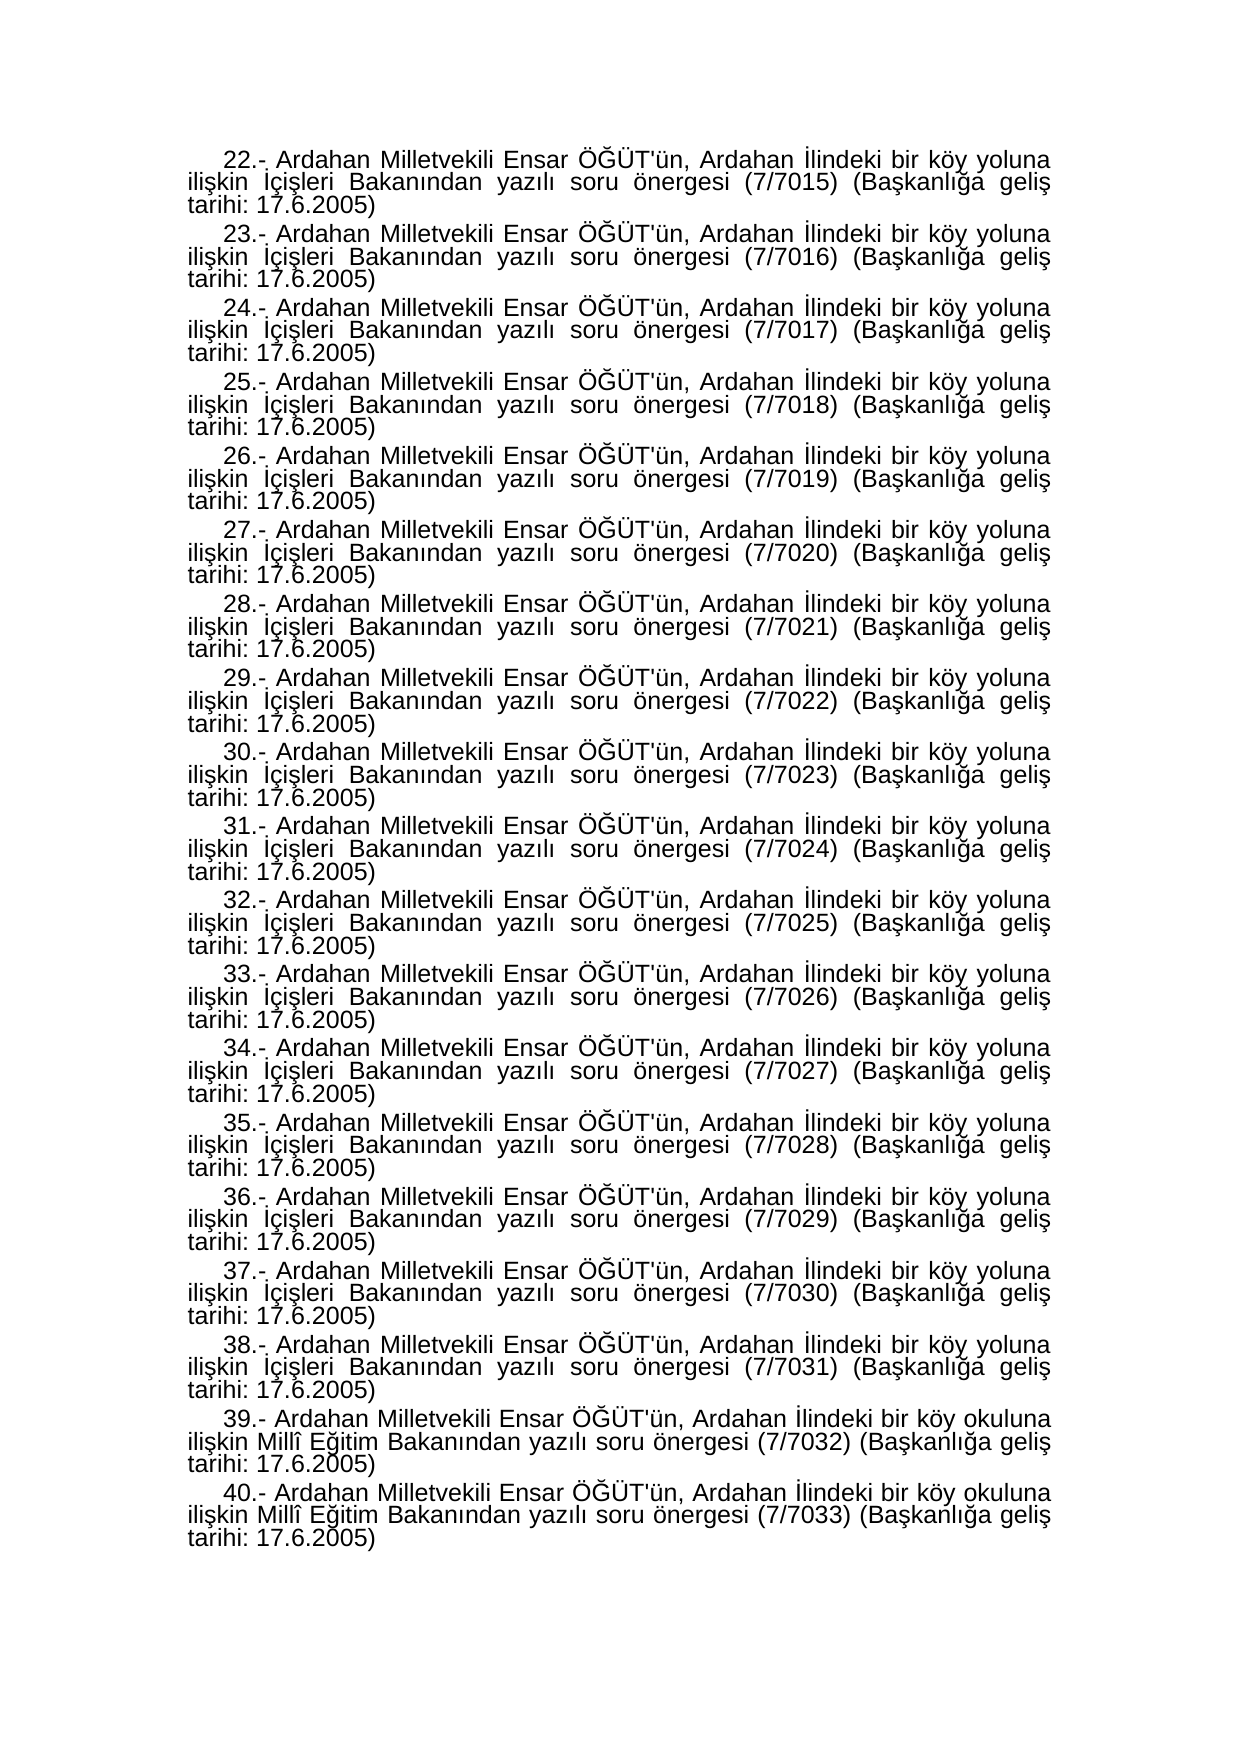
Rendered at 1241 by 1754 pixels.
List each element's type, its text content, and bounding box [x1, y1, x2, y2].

text 25.- Ardahan Milletvekili Ensar ÖĞÜT'ün, Ardahan İlindeki bir köy yoluna ilişkin İçişleri Bakanından yazılı soru önergesi (7/7018) (Başkanlığa geliş tarihi: 17.6.2005) [187, 372, 1053, 440]
text 33.- Ardahan Milletvekili Ensar ÖĞÜT'ün, Ardahan İlindeki bir köy yoluna ilişkin İçişleri Bakanından yazılı soru önergesi (7/7026) (Başkanlığa geliş tarihi: 17.6.2005) [187, 965, 1053, 1033]
text 35.- Ardahan Milletvekili Ensar ÖĞÜT'ün, Ardahan İlindeki bir köy yoluna ilişkin İçişleri Bakanından yazılı soru önergesi (7/7028) (Başkanlığa geliş tarihi: 17.6.2005) [187, 1113, 1053, 1181]
text 32.- Ardahan Milletvekili Ensar ÖĞÜT'ün, Ardahan İlindeki bir köy yoluna ilişkin İçişleri Bakanından yazılı soru önergesi (7/7025) (Başkanlığa geliş tarihi: 17.6.2005) [187, 891, 1053, 959]
text 24.- Ardahan Milletvekili Ensar ÖĞÜT'ün, Ardahan İlindeki bir köy yoluna ilişkin İçişleri Bakanından yazılı soru önergesi (7/7017) (Başkanlığa geliş tarihi: 17.6.2005) [187, 298, 1053, 366]
text 28.- Ardahan Milletvekili Ensar ÖĞÜT'ün, Ardahan İlindeki bir köy yoluna ilişkin İçişleri Bakanından yazılı soru önergesi (7/7021) (Başkanlığa geliş tarihi: 17.6.2005) [187, 594, 1053, 662]
text 40.- Ardahan Milletvekili Ensar ÖĞÜT'ün, Ardahan İlindeki bir köy okuluna ilişkin Millî Eğitim Bakanından yazılı soru önergesi (7/7033) (Başkanlığa geliş tarihi: 17.6.2005) [187, 1483, 1053, 1551]
text 26.- Ardahan Milletvekili Ensar ÖĞÜT'ün, Ardahan İlindeki bir köy yoluna ilişkin İçişleri Bakanından yazılı soru önergesi (7/7019) (Başkanlığa geliş tarihi: 17.6.2005) [187, 446, 1053, 514]
text 23.- Ardahan Milletvekili Ensar ÖĞÜT'ün, Ardahan İlindeki bir köy yoluna ilişkin İçişleri Bakanından yazılı soru önergesi (7/7016) (Başkanlığa geliş tarihi: 17.6.2005) [187, 224, 1053, 292]
text 37.- Ardahan Milletvekili Ensar ÖĞÜT'ün, Ardahan İlindeki bir köy yoluna ilişkin İçişleri Bakanından yazılı soru önergesi (7/7030) (Başkanlığa geliş tarihi: 17.6.2005) [187, 1261, 1053, 1329]
text 39.- Ardahan Milletvekili Ensar ÖĞÜT'ün, Ardahan İlindeki bir köy okuluna ilişkin Millî Eğitim Bakanından yazılı soru önergesi (7/7032) (Başkanlığa geliş tarihi: 17.6.2005) [187, 1409, 1053, 1477]
text 29.- Ardahan Milletvekili Ensar ÖĞÜT'ün, Ardahan İlindeki bir köy yoluna ilişkin İçişleri Bakanından yazılı soru önergesi (7/7022) (Başkanlığa geliş tarihi: 17.6.2005) [187, 668, 1053, 737]
text 27.- Ardahan Milletvekili Ensar ÖĞÜT'ün, Ardahan İlindeki bir köy yoluna ilişkin İçişleri Bakanından yazılı soru önergesi (7/7020) (Başkanlığa geliş tarihi: 17.6.2005) [187, 520, 1053, 588]
text 30.- Ardahan Milletvekili Ensar ÖĞÜT'ün, Ardahan İlindeki bir köy yoluna ilişkin İçişleri Bakanından yazılı soru önergesi (7/7023) (Başkanlığa geliş tarihi: 17.6.2005) [187, 742, 1053, 811]
text 36.- Ardahan Milletvekili Ensar ÖĞÜT'ün, Ardahan İlindeki bir köy yoluna ilişkin İçişleri Bakanından yazılı soru önergesi (7/7029) (Başkanlığa geliş tarihi: 17.6.2005) [187, 1187, 1053, 1255]
text 34.- Ardahan Milletvekili Ensar ÖĞÜT'ün, Ardahan İlindeki bir köy yoluna ilişkin İçişleri Bakanından yazılı soru önergesi (7/7027) (Başkanlığa geliş tarihi: 17.6.2005) [187, 1039, 1053, 1107]
text 38.- Ardahan Milletvekili Ensar ÖĞÜT'ün, Ardahan İlindeki bir köy yoluna ilişkin İçişleri Bakanından yazılı soru önergesi (7/7031) (Başkanlığa geliş tarihi: 17.6.2005) [187, 1335, 1053, 1403]
text 31.- Ardahan Milletvekili Ensar ÖĞÜT'ün, Ardahan İlindeki bir köy yoluna ilişkin İçişleri Bakanından yazılı soru önergesi (7/7024) (Başkanlığa geliş tarihi: 17.6.2005) [187, 817, 1053, 885]
text 22.- Ardahan Milletvekili Ensar ÖĞÜT'ün, Ardahan İlindeki bir köy yoluna ilişkin İçişleri Bakanından yazılı soru önergesi (7/7015) (Başkanlığa geliş tarihi: 17.6.2005) [187, 150, 1053, 218]
